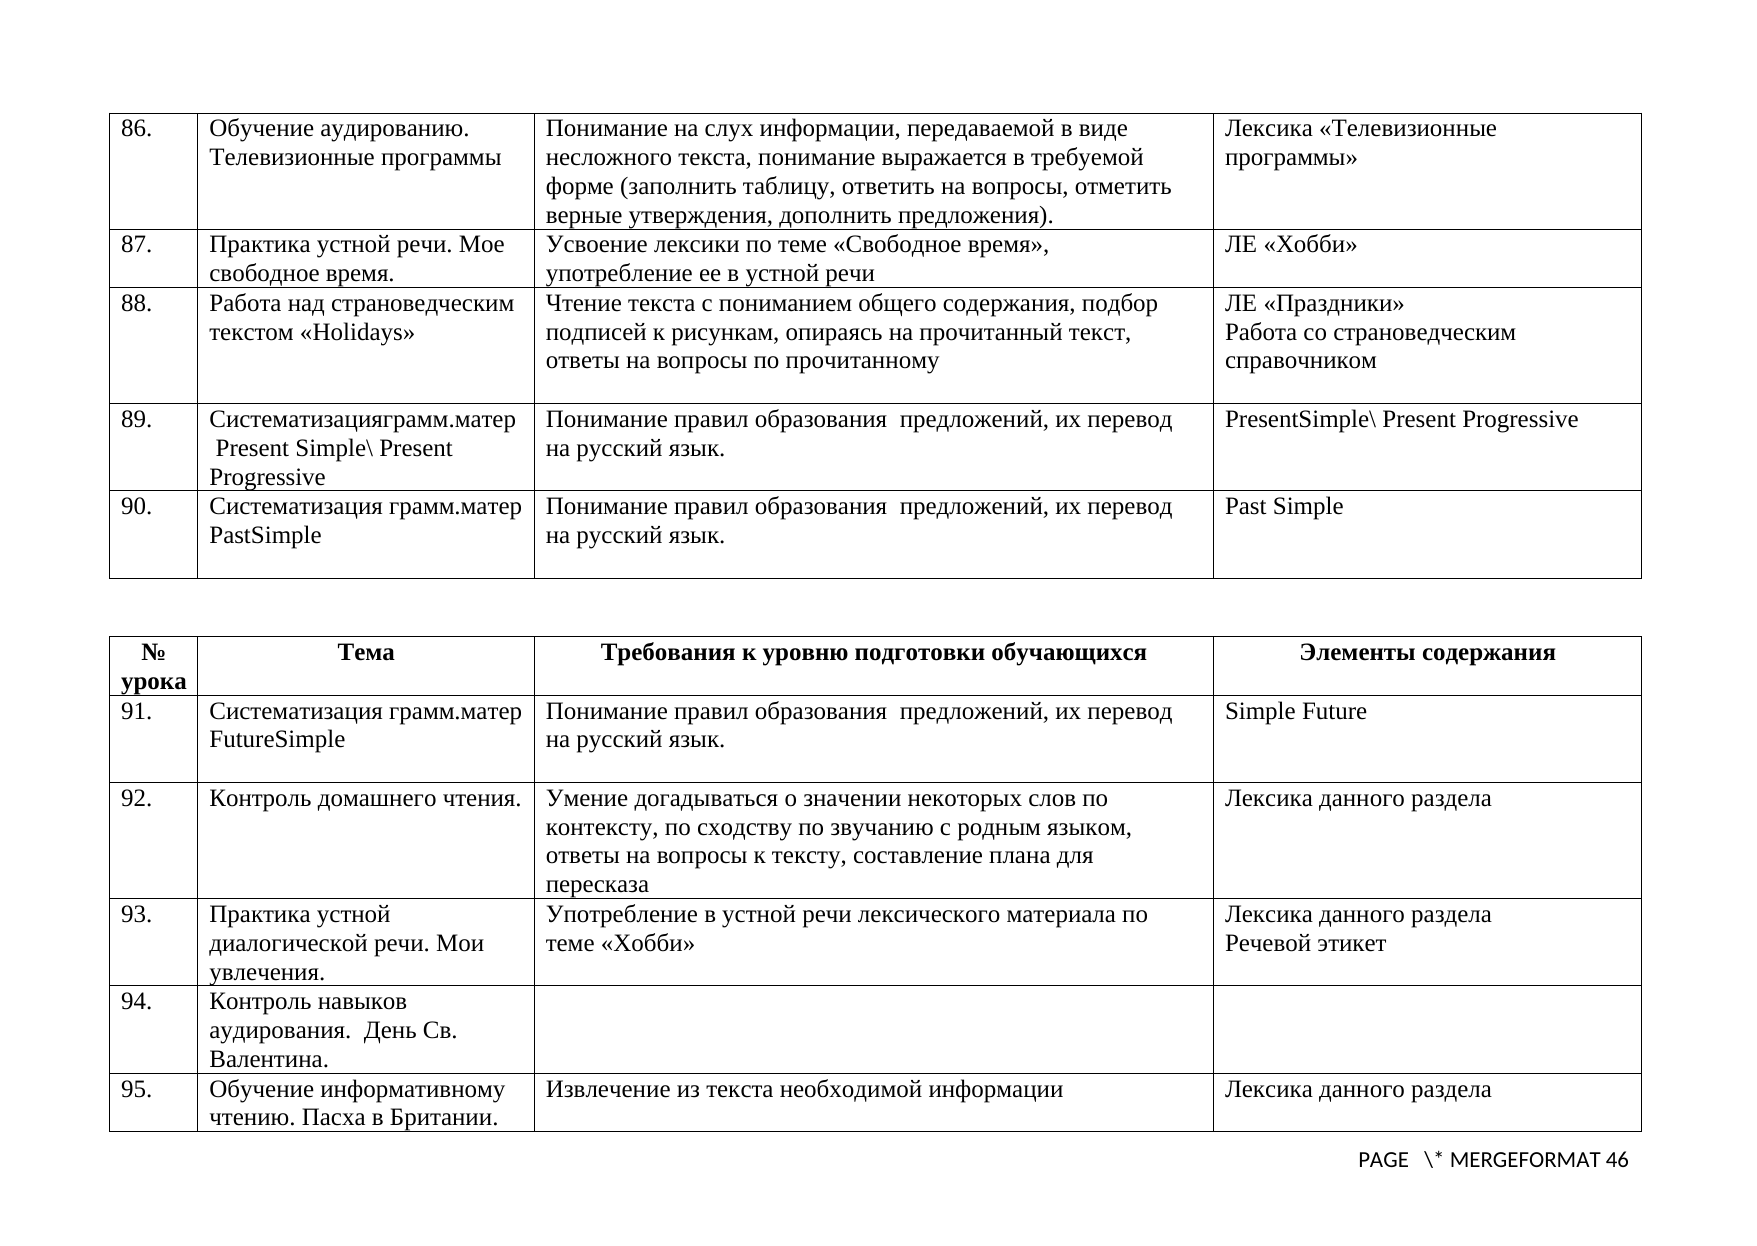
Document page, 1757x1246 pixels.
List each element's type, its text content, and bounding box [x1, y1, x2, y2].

table_cell 86. [110, 114, 197, 228]
table_cell Усвоение лексики по теме «Свободное время», употребление ее в устной речи [535, 230, 1213, 287]
table_cell 95. [110, 1074, 197, 1131]
table_cell PresentSimple\ Present Progressive [1214, 404, 1641, 490]
table_cell Понимание правил образования предложений, их перевод на русский язык. [535, 696, 1213, 782]
table_cell Обучение аудированию. Телевизионные программы [198, 114, 534, 228]
table_cell Систематизация грамм.матер FutureSimple [198, 696, 534, 782]
table_cell Past Simple [1214, 491, 1641, 578]
table_cell 94. [110, 986, 197, 1073]
table_cell Употребление в устной речи лексического материала по теме «Хобби» [535, 899, 1213, 985]
table_cell [535, 986, 1213, 1073]
table_header № урока [110, 637, 197, 695]
table_cell 88. [110, 288, 197, 403]
table_cell 93. [110, 899, 197, 985]
table_header Элементы содержания [1214, 637, 1641, 695]
table_cell ЛЕ «Хобби» [1214, 230, 1641, 287]
table_cell Понимание правил образования предложений, их перевод на русский язык. [535, 491, 1213, 578]
table_cell Лексика данного раздела [1214, 783, 1641, 898]
table_cell Систематизация грамм.матер PastSimple [198, 491, 534, 578]
table_header Требования к уровню подготовки обучающихся [535, 637, 1213, 695]
table_cell Лексика «Телевизионные программы» [1214, 114, 1641, 228]
table_cell Чтение текста с пониманием общего содержания, подбор подписей к рисункам, опираясь на прочитанный текст, ответы на вопросы по прочитанному [535, 288, 1213, 403]
table_cell Simple Future [1214, 696, 1641, 782]
table_cell 89. [110, 404, 197, 490]
table_cell Лексика данного раздела [1214, 1074, 1641, 1131]
table_cell Понимание на слух информации, передаваемой в виде несложного текста, понимание выражается в требуемой форме (заполнить таблицу, ответить на вопросы, отметить верные утверждения, дополнить предложения). [535, 114, 1213, 228]
table_header Тема [198, 637, 534, 695]
table_cell Извлечение из текста необходимой информации [535, 1074, 1213, 1131]
table_cell Обучение информативному чтению. Пасха в Британии. [198, 1074, 534, 1131]
table_cell Систематизацияграмм.матер Present Simple\ Present Progressive [198, 404, 534, 490]
table_cell Практика устной речи. Мое свободное время. [198, 230, 534, 287]
table_cell 91. [110, 696, 197, 782]
table_cell Понимание правил образования предложений, их перевод на русский язык. [535, 404, 1213, 490]
table_cell Контроль домашнего чтения. [198, 783, 534, 898]
table_cell 92. [110, 783, 197, 898]
table_cell Работа над страноведческим текстом «Holidays» [198, 288, 534, 403]
table_cell 90. [110, 491, 197, 578]
table_cell Контроль навыков аудирования. День Св. Валентина. [198, 986, 534, 1073]
table_cell ЛЕ «Праздники» Работа со страноведческим справочником [1214, 288, 1641, 403]
table_cell [1214, 986, 1641, 1073]
table_cell 87. [110, 230, 197, 287]
table_cell Умение догадываться о значении некоторых слов по контексту, по сходству по звучанию с родным языком, ответы на вопросы к тексту, составление плана для пересказа [535, 783, 1213, 898]
table_cell Практика устной диалогической речи. Мои увлечения. [198, 899, 534, 985]
table_cell Лексика данного раздела Речевой этикет [1214, 899, 1641, 985]
